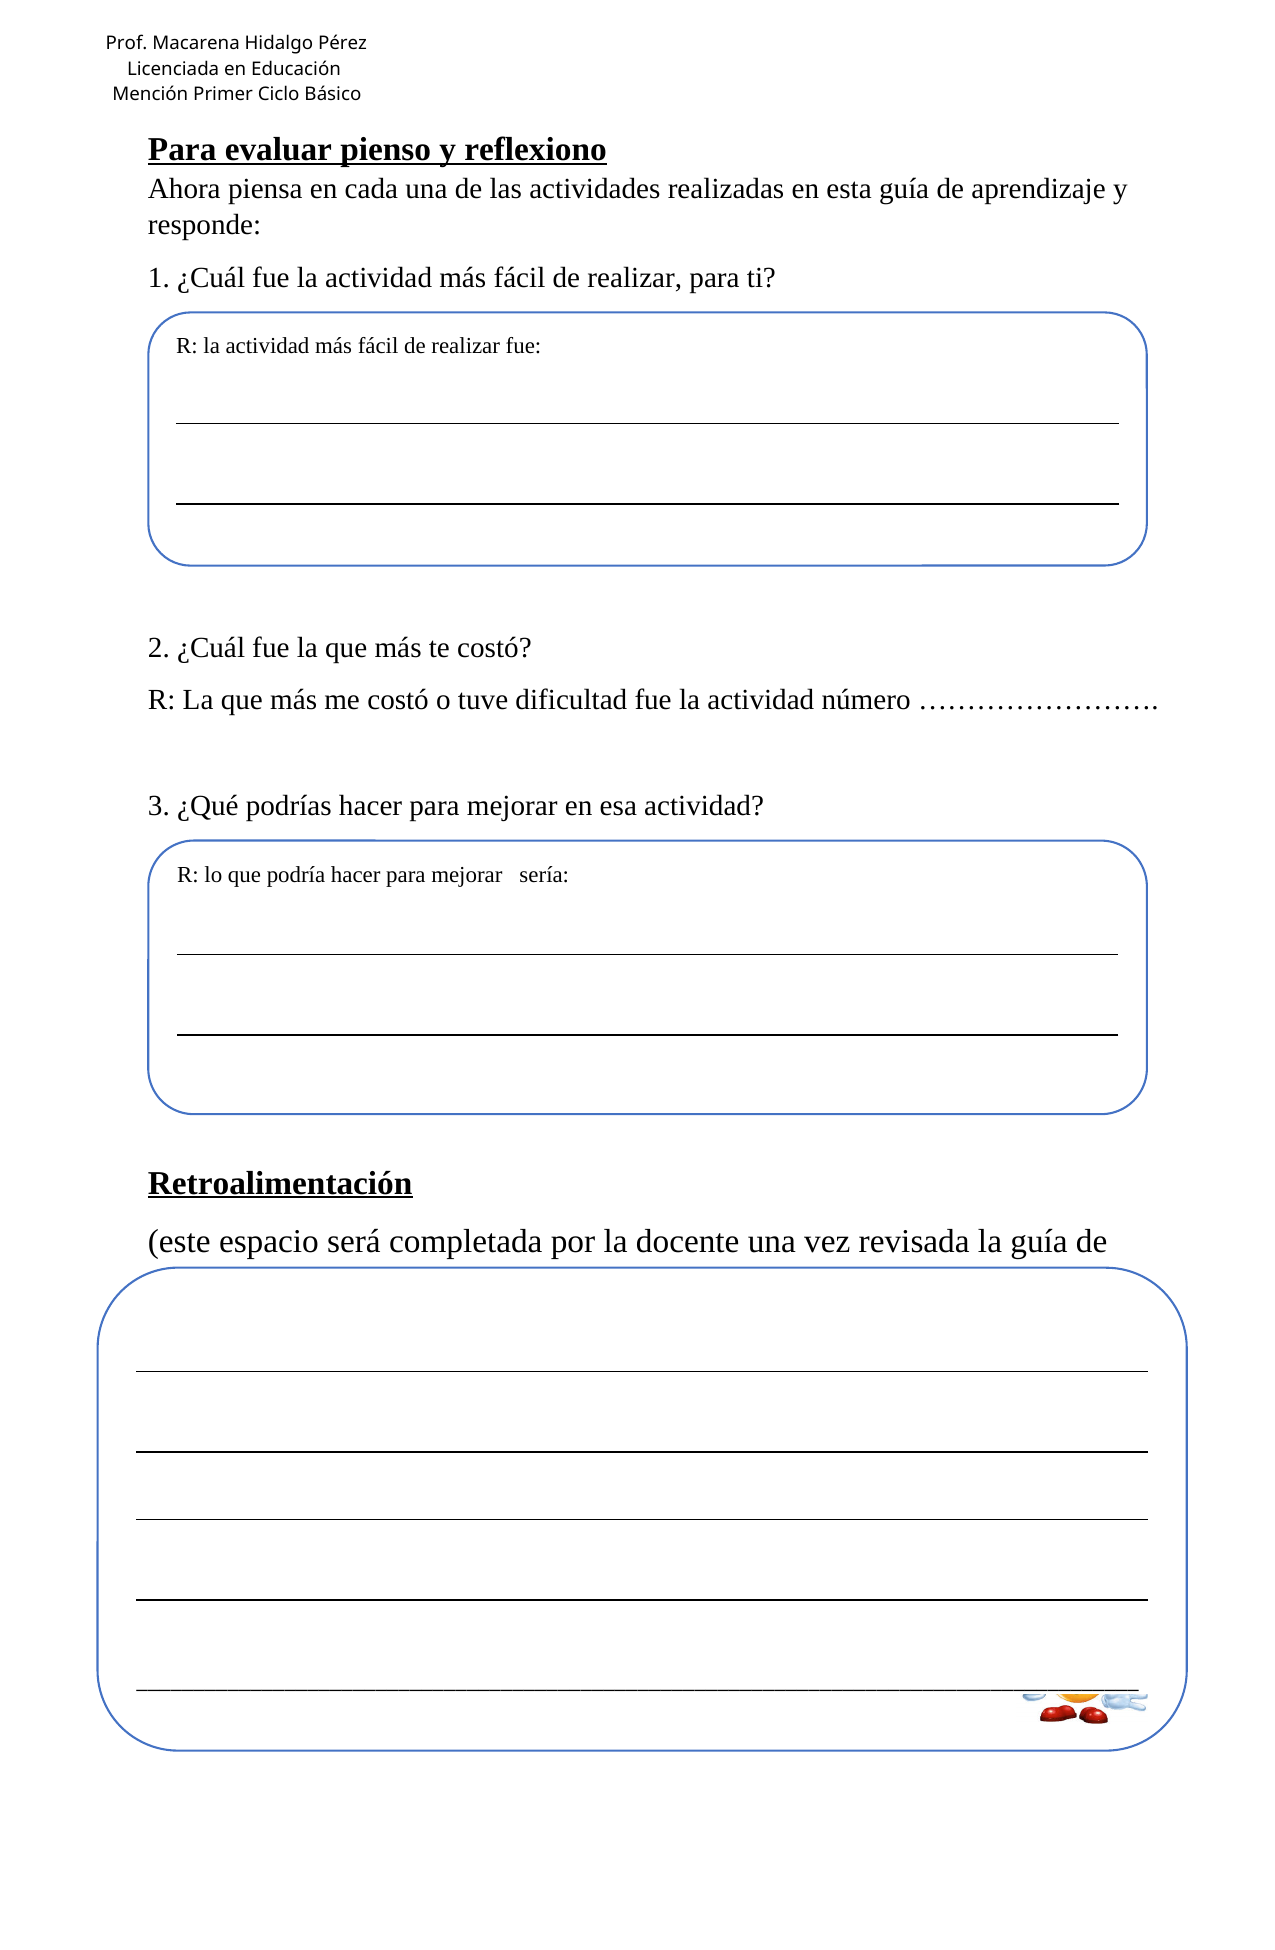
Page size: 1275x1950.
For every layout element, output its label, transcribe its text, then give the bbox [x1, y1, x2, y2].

text 1. ¿Cuál fue la actividad más fácil de realizar, para ti? [148, 260, 1181, 293]
text Ahora piensa en cada una de las actividades realizadas en esta guía de aprendizaje y responde: [148, 171, 1181, 241]
text Retroalimentación [148, 1163, 1181, 1201]
text (este espacio será completada por la docente una vez revisada la guía de aprendizaje) [148, 1221, 1181, 1301]
text 2. ¿Cuál fue la que más te costó? [148, 630, 1181, 663]
text Para evaluar pienso y reflexiono [148, 130, 1181, 168]
picture [1016, 1694, 1148, 1724]
text R: La que más me costó o tuve dificultad fue la actividad número ……………………. [148, 682, 1181, 716]
text 3. ¿Qué podrías hacer para mejorar en esa actividad? [148, 788, 1181, 822]
